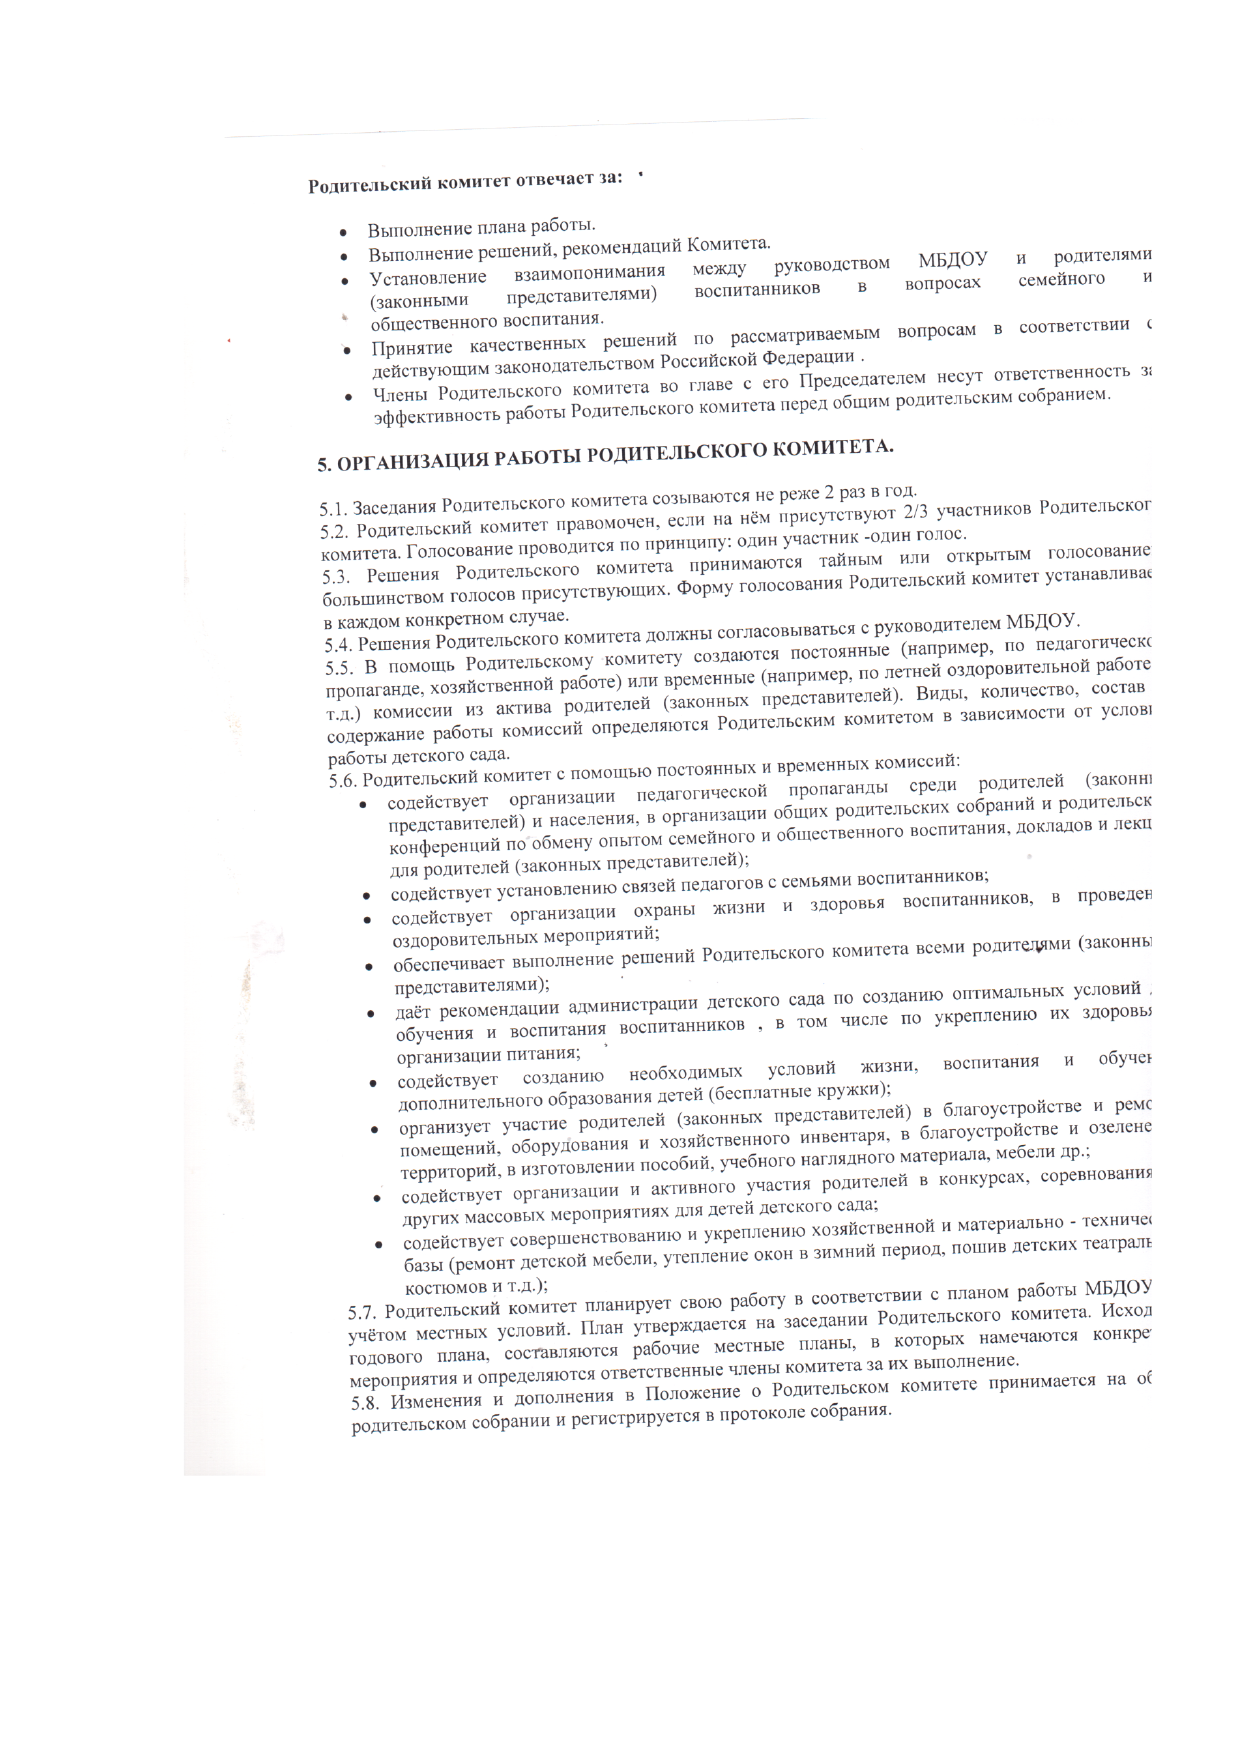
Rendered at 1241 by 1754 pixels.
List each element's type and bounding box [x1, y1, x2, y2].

picture [177, 118, 1152, 1476]
